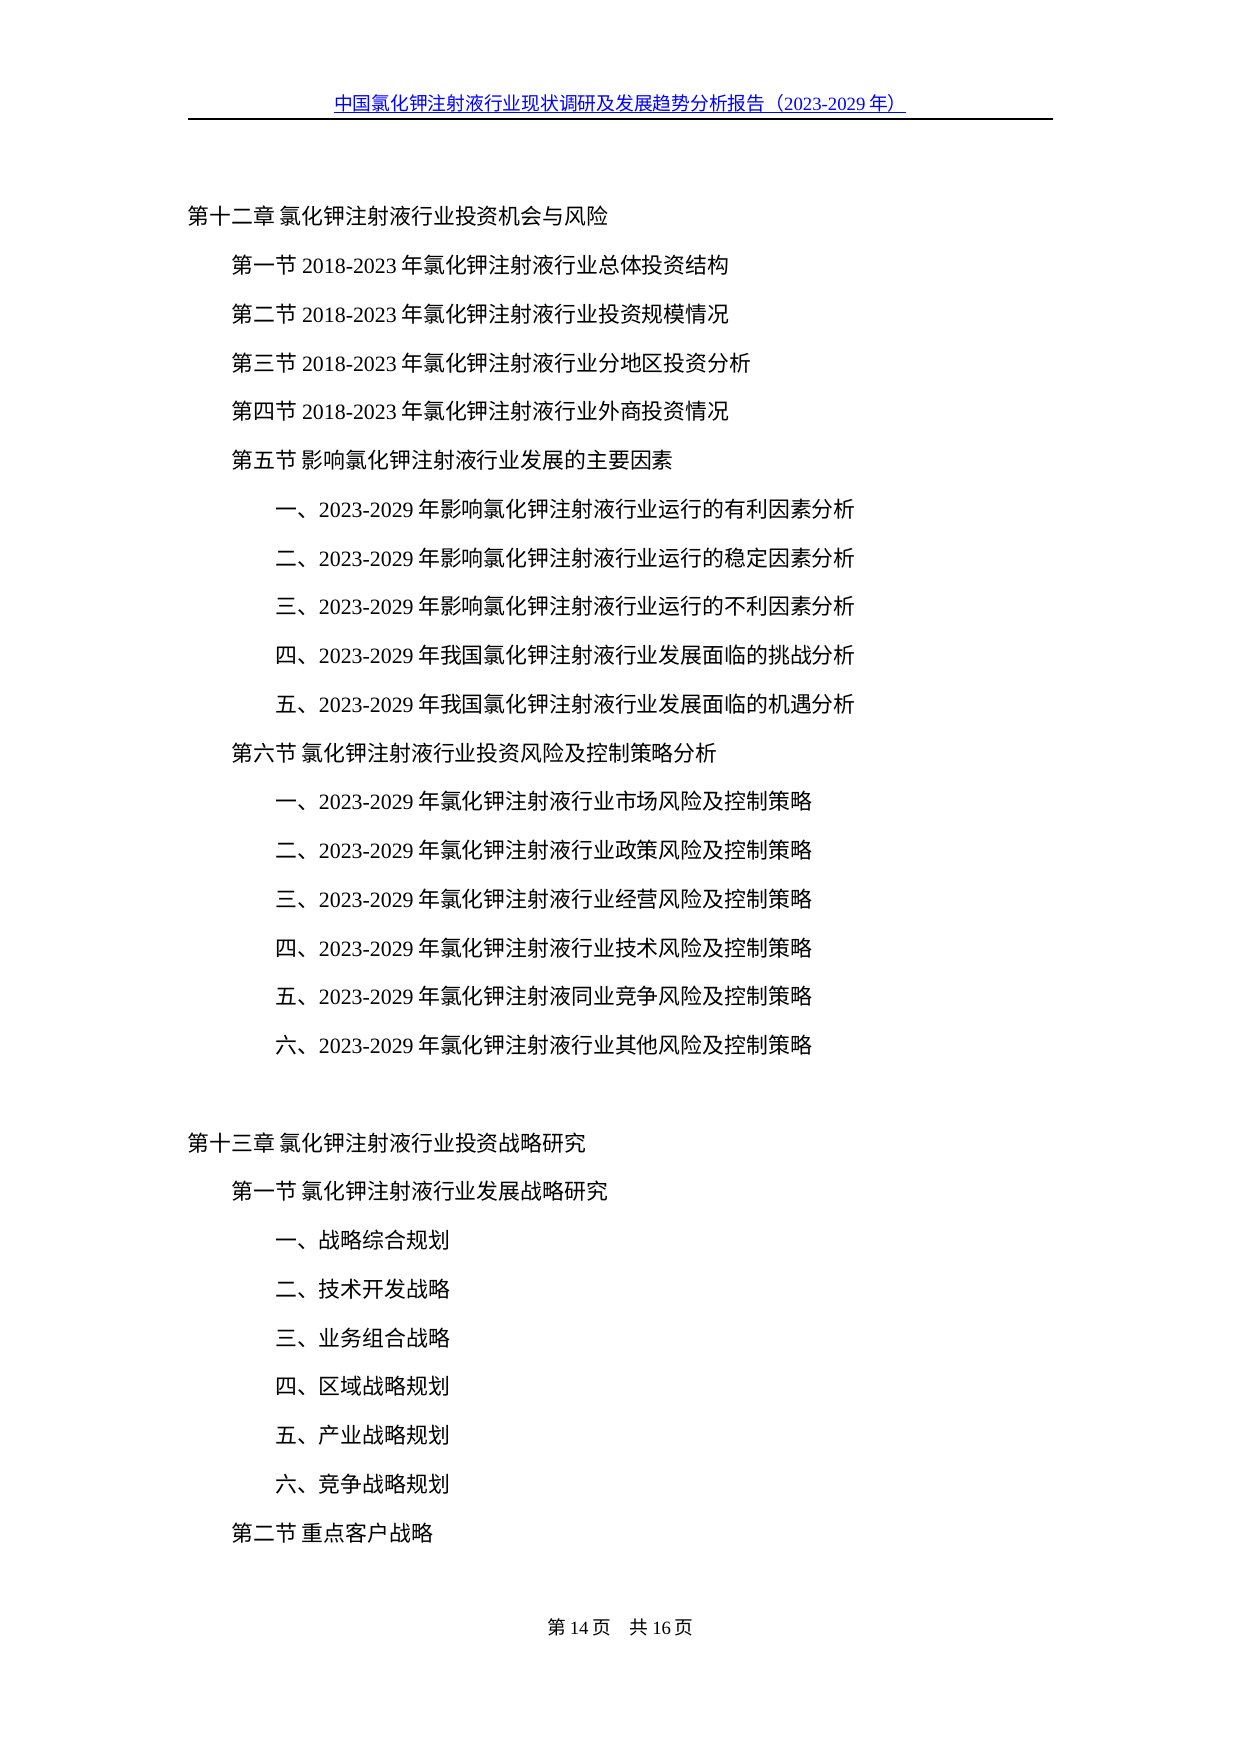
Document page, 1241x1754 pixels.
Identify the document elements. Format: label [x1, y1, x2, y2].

text [187, 150, 1053, 1548]
